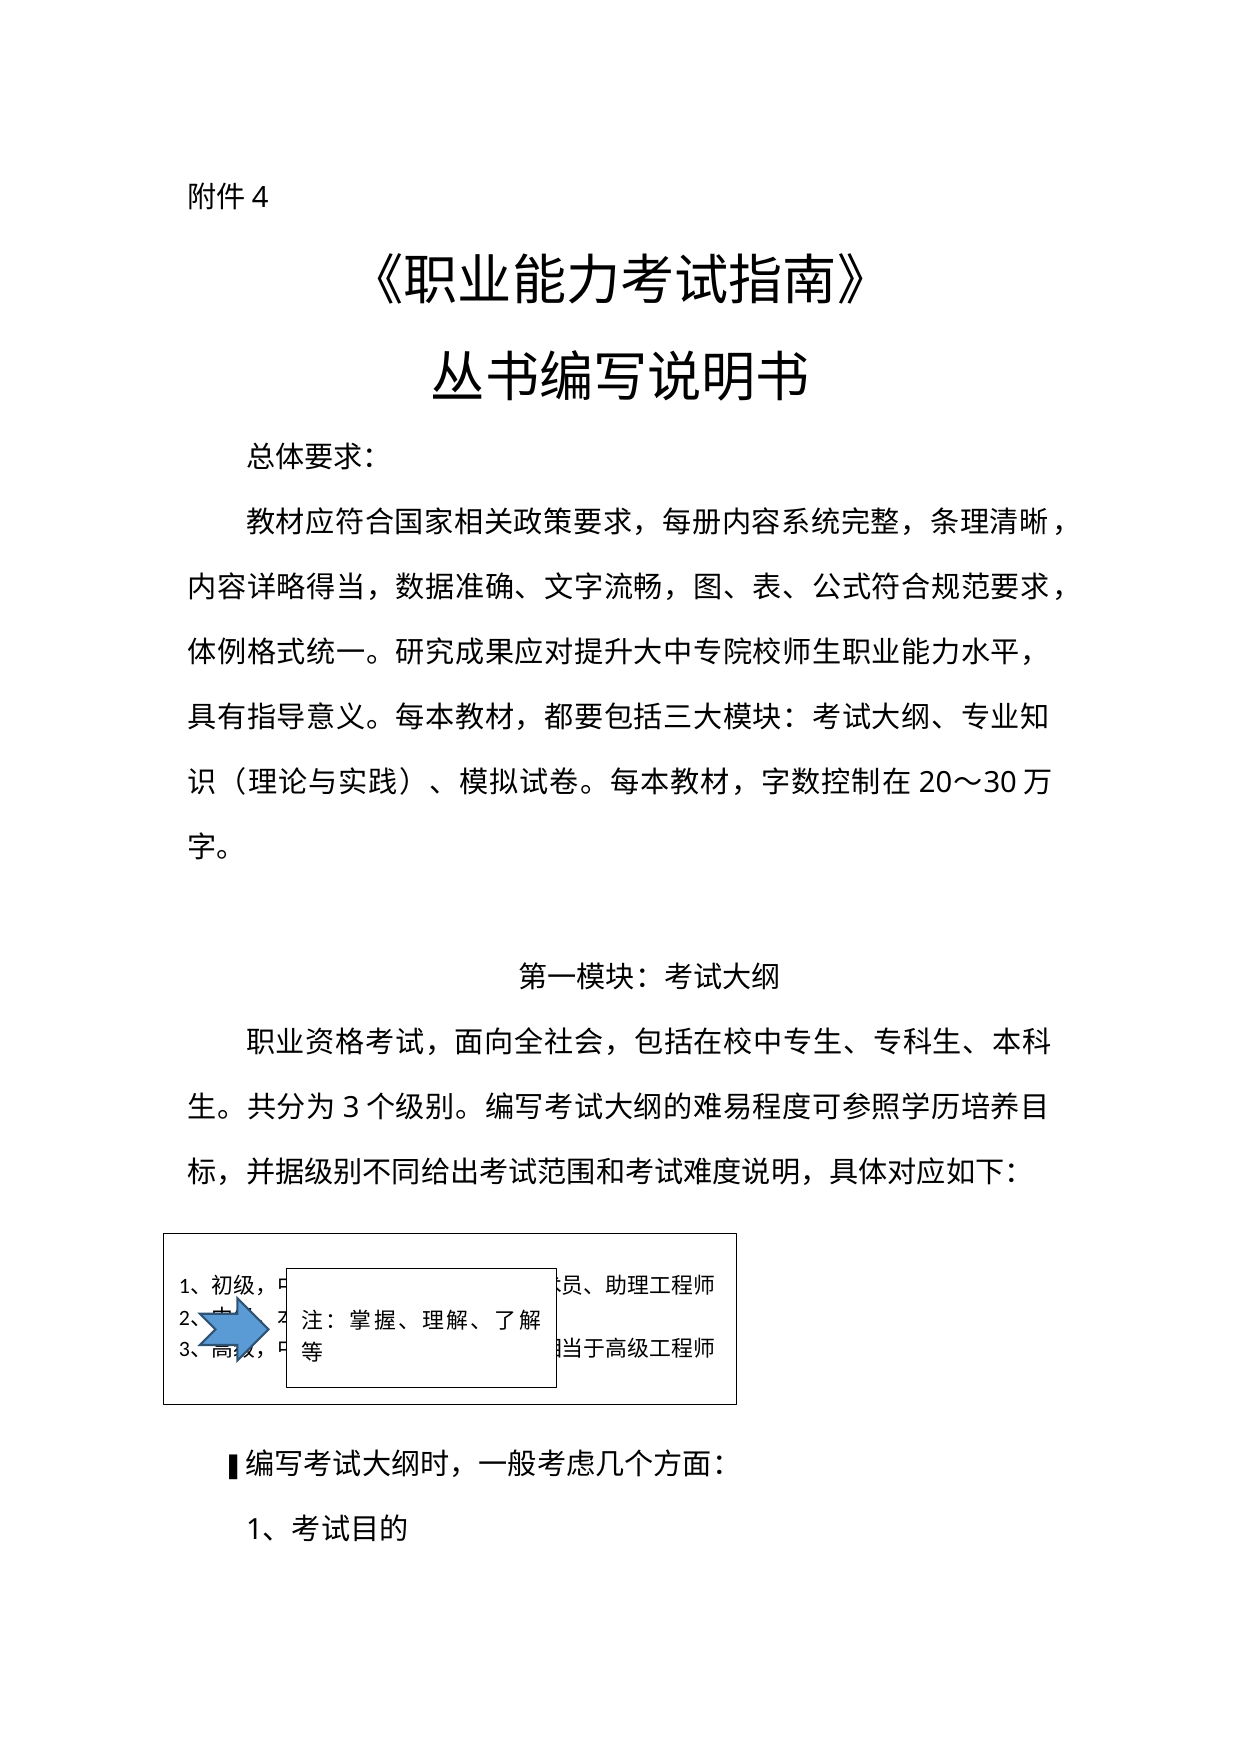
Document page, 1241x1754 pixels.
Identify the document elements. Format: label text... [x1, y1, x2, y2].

text 丛书编写说明书 [187, 324, 1053, 422]
text 《职业能力考试指南》 [187, 227, 1053, 324]
text 1、考试目的 [187, 1494, 1053, 1559]
text 附件4 [187, 162, 1053, 227]
text ▌编写考试大纲时，一般考虑几个方面： [187, 1429, 1053, 1494]
text 总体要求： [187, 422, 1053, 487]
text 教材应符合国家相关政策要求，每册内容系统完整，条理清晰，内容详略得当，数据准确、文字流畅，图、表、公式符合规范要求，体例格式统一。研究成果应对提升大中专院校师生职业能力水平，具有指导意义。每本教材，都要包括三大模块：考试大纲、专业知识（理论与实践）、模拟试卷。每本教材，字数控制在20～30万字。 [187, 487, 1053, 877]
text 第一模块：考试大纲 [187, 942, 1053, 1007]
text 职业资格考试，面向全社会，包括在校中专生、专科生、本科生。共分为3个级别。编写考试大纲的难易程度可参照学历培养目标，并据级别不同给出考试范围和考试难度说明，具体对应如下： [187, 1007, 1053, 1202]
